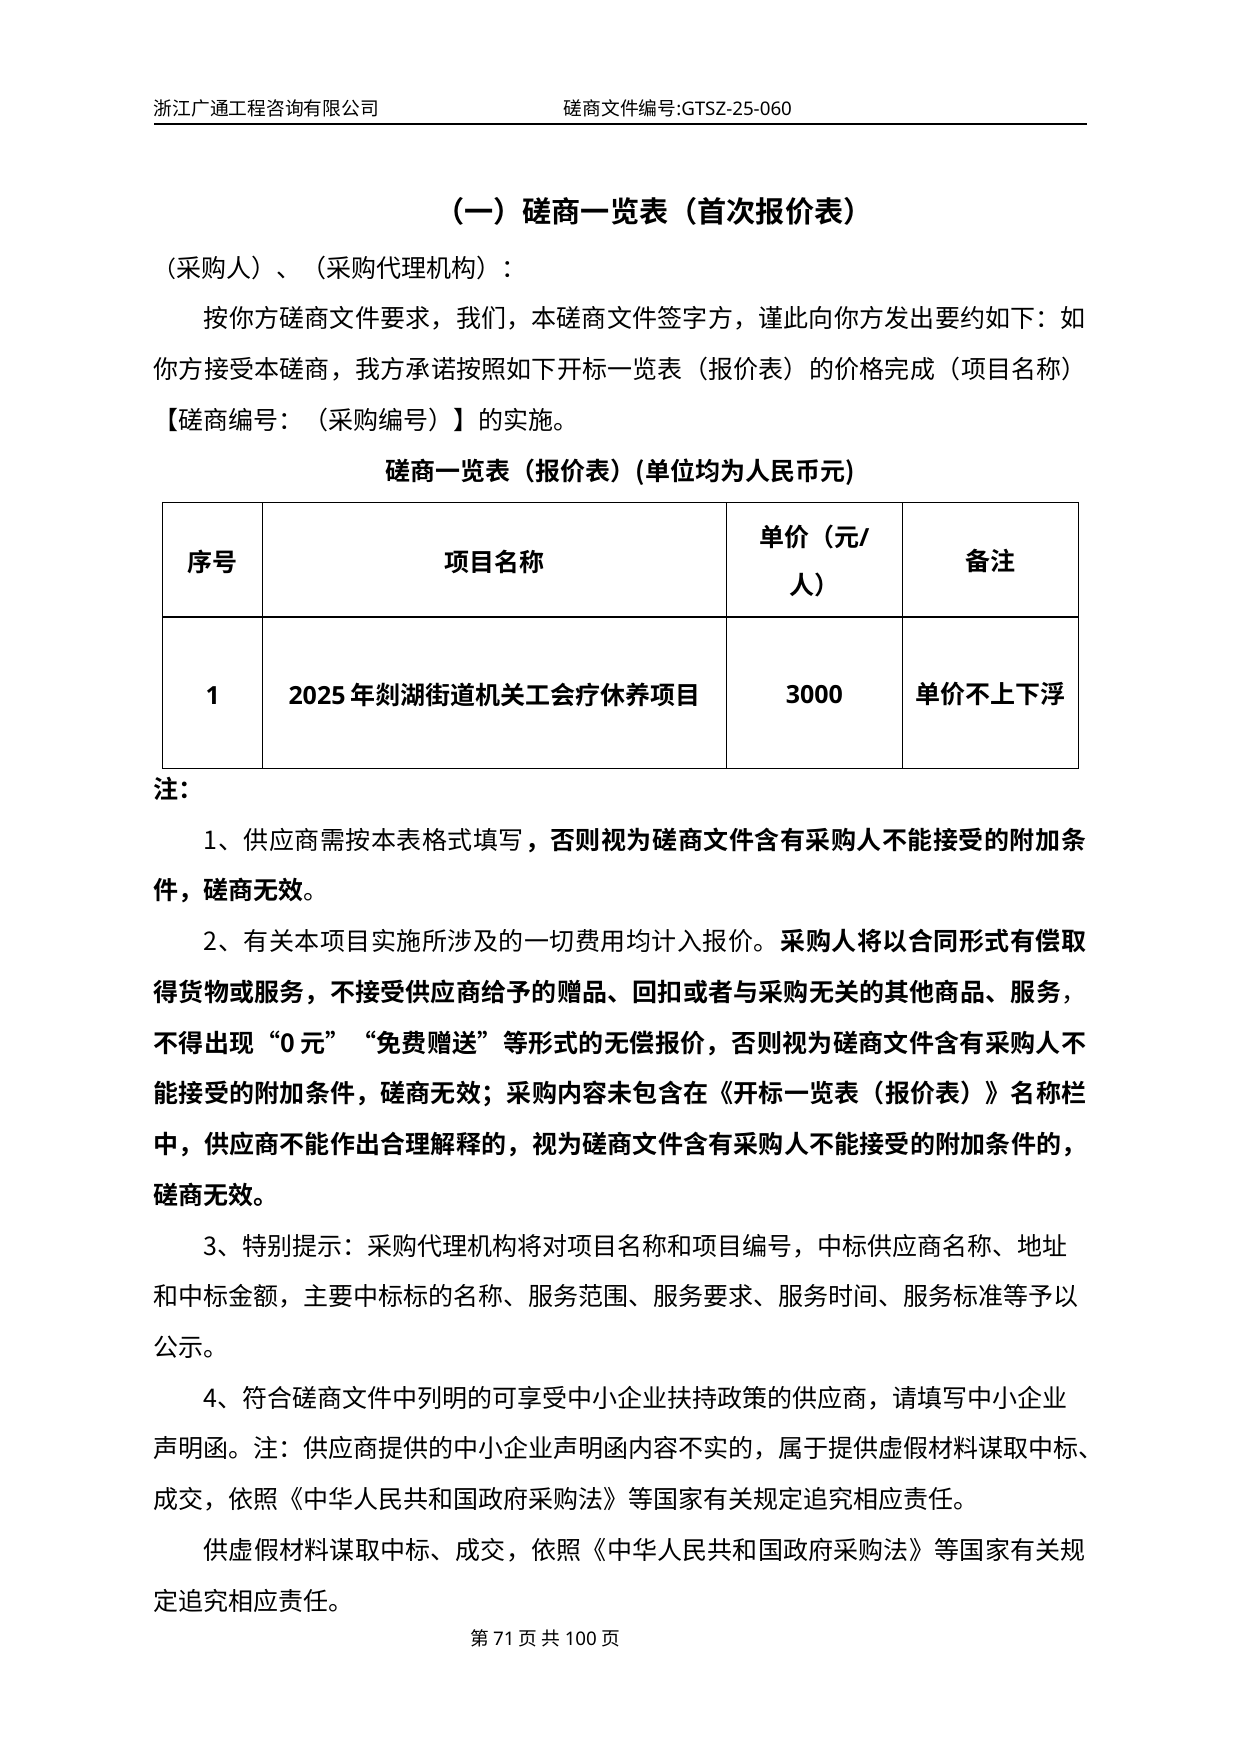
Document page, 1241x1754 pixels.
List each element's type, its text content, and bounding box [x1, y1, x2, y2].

table_cell 单价不上下浮 [903, 618, 1078, 768]
text 3、特别提示：采购代理机构将对项目名称和项目编号，中标供应商名称、地址和中标金额，主要中标标的名称、服务范围、服务要求、服务时间、服务标准等予以公示。 [153, 1226, 1087, 1364]
text （一）磋商一览表（首次报价表） [153, 189, 1087, 231]
text 1、供应商需按本表格式填写，否则视为磋商文件含有采购人不能接受的附加条件，磋商无效。 [153, 820, 1087, 907]
text 2、有关本项目实施所涉及的一切费用均计入报价。采购人将以合同形式有偿取得货物或服务，不接受供应商给予的赠品、回扣或者与采购无关的其他商品、服务，不得出现“0元”“免费赠送”等形式的无偿报价，否则视为磋商文件含有采购人不能接受的附加条件，磋商无效；采购内容未包含在《开标一览表（报价表）》名称栏中，供应商不能作出合理解释的，视为磋商文件含有采购人不能接受的附加条件的，磋商无效。 [153, 922, 1087, 1211]
table_cell 2025年剡湖街道机关工会疗休养项目 [263, 618, 726, 768]
text 注： [153, 769, 1087, 806]
table_header 序号 [163, 503, 262, 616]
text 磋商一览表（报价表）(单位均为人民币元) [153, 451, 1087, 487]
text 按你方磋商文件要求，我们，本磋商文件签字方，谨此向你方发出要约如下：如你方接受本磋商，我方承诺按照如下开标一览表（报价表）的价格完成（项目名称）【磋商编号：（采购编号）】的实施。 [153, 299, 1087, 437]
text 4、符合磋商文件中列明的可享受中小企业扶持政策的供应商，请填写中小企业声明函。注：供应商提供的中小企业声明函内容不实的，属于提供虚假材料谋取中标、成交，依照《中华人民共和国政府采购法》等国家有关规定追究相应责任。 [153, 1378, 1087, 1516]
table_header 项目名称 [263, 503, 726, 616]
table_header 单价（元/人） [727, 503, 902, 616]
text （采购人）、（采购代理机构）： [153, 248, 1087, 284]
table_cell 3000 [727, 618, 902, 768]
table_cell 1 [163, 618, 262, 768]
text 供虚假材料谋取中标、成交，依照《中华人民共和国政府采购法》等国家有关规定追究相应责任。 [153, 1530, 1087, 1617]
table_header 备注 [903, 503, 1078, 616]
